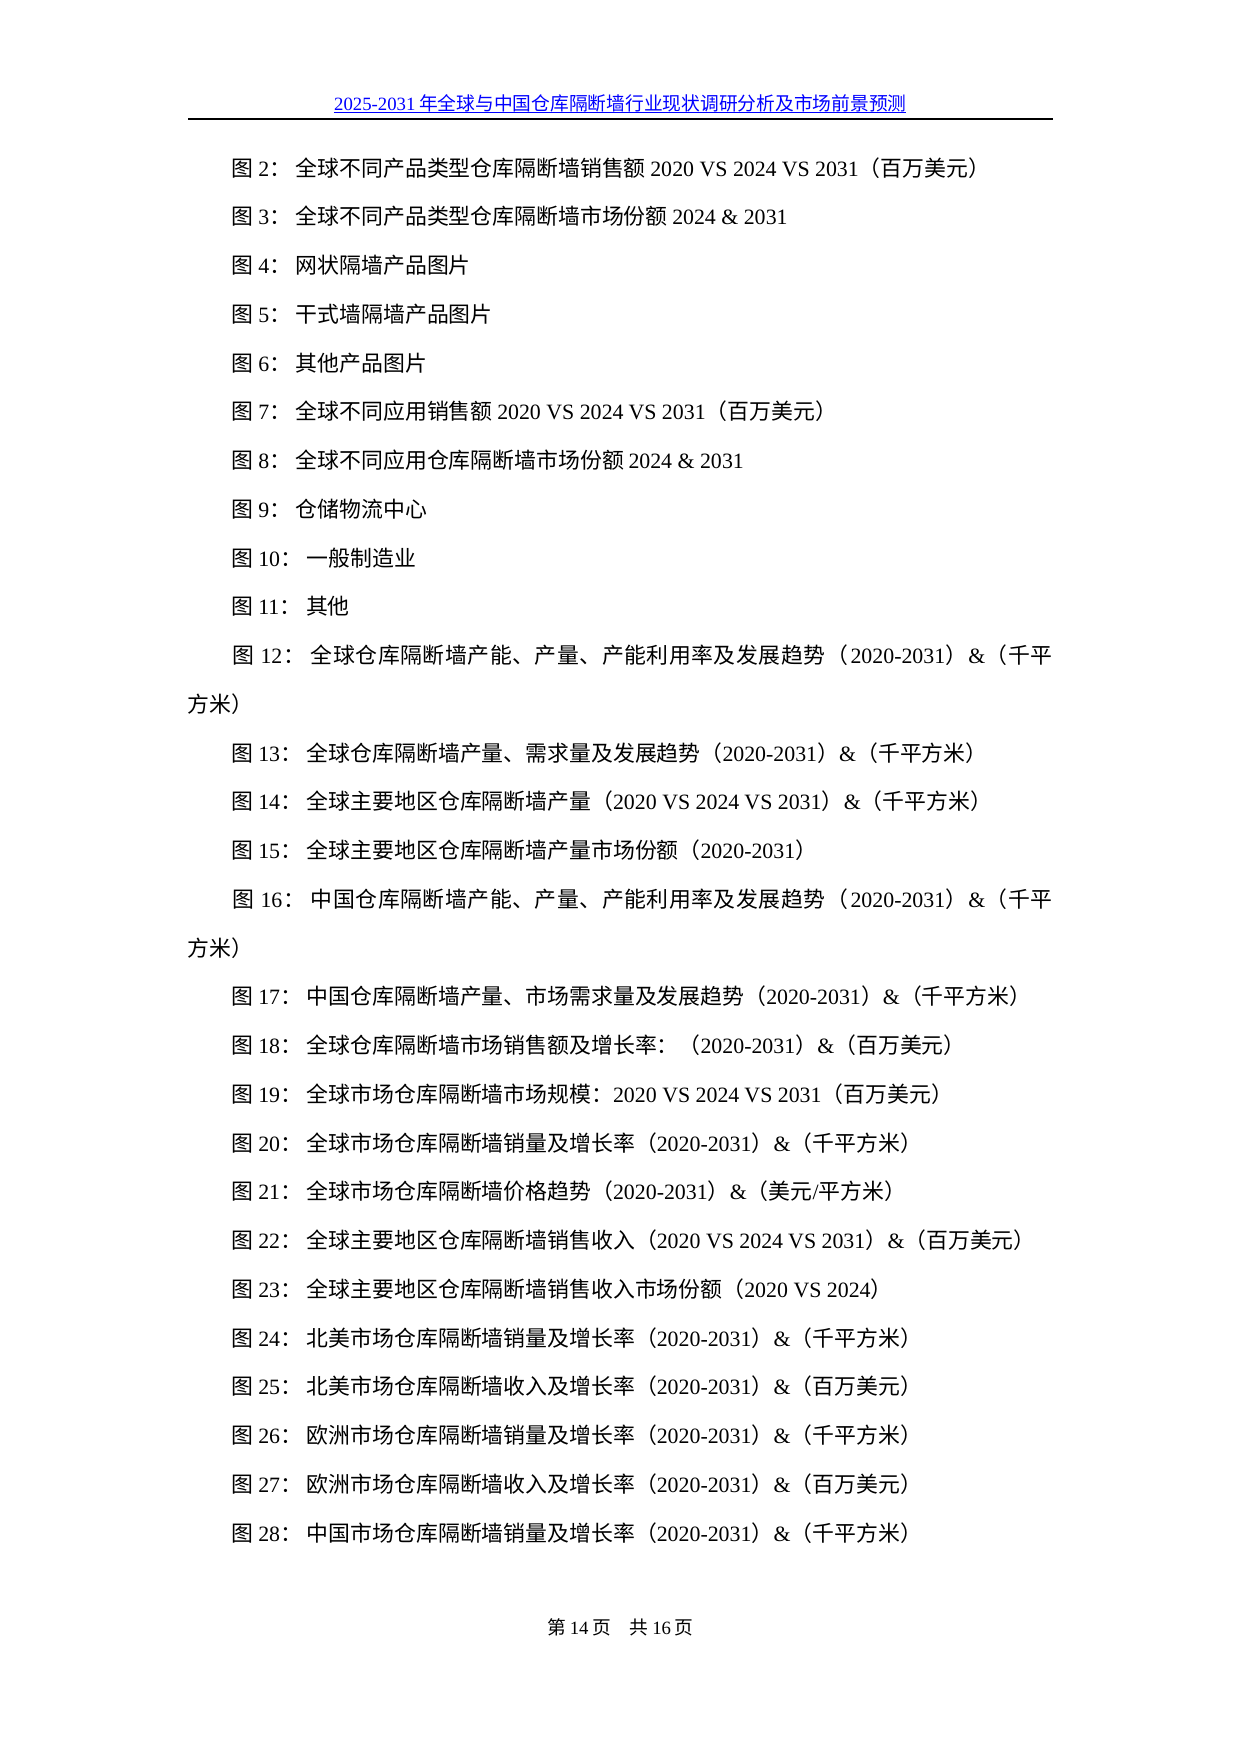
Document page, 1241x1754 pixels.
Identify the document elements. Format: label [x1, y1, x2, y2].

text [187, 150, 1053, 1548]
